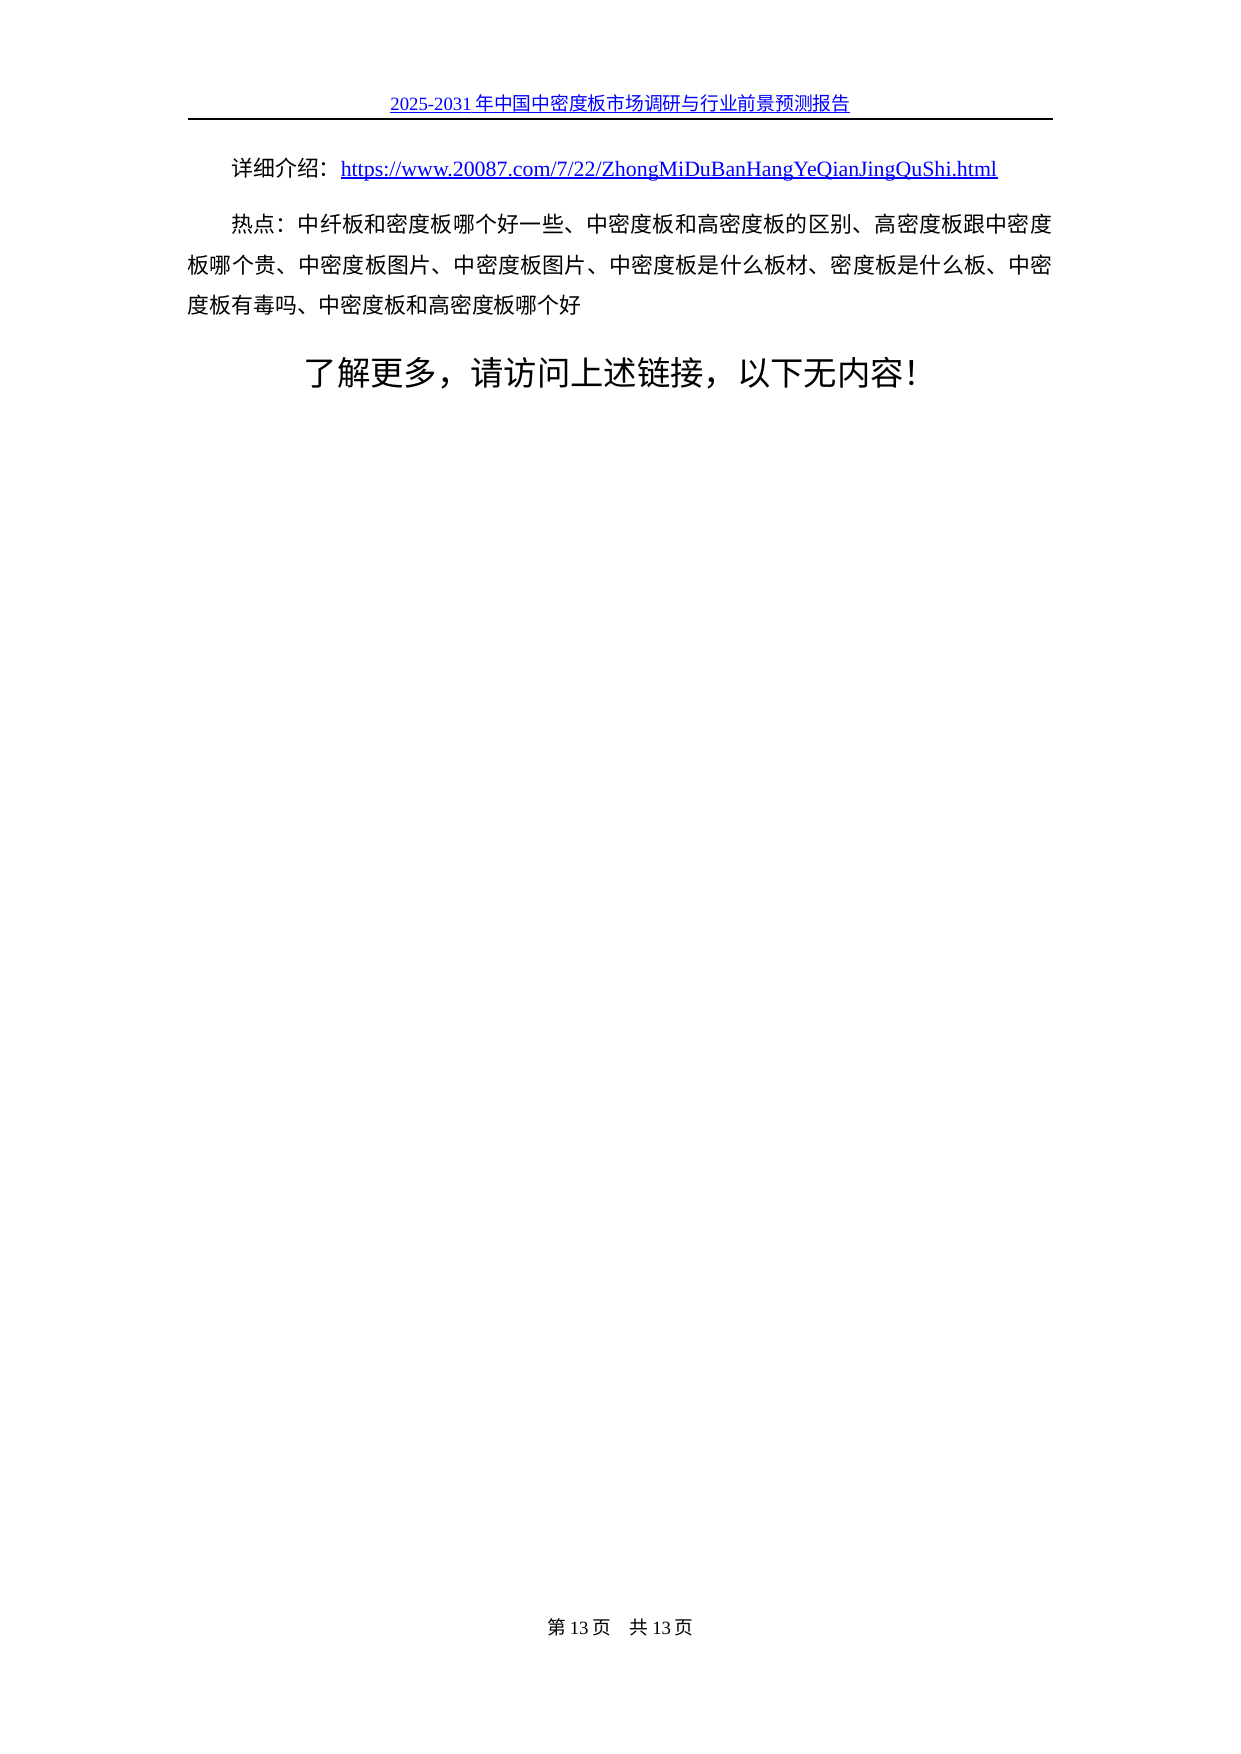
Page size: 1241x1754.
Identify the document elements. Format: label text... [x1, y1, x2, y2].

text 详细介绍：https://www.20087.com/7/22/ZhongMiDuBanHangYeQianJingQuShi.html [187, 150, 1053, 183]
text 热点：中纤板和密度板哪个好一些、中密度板和高密度板的区别、高密度板跟中密度板哪个贵、中密度板图片、中密度板图片、中密度板是什么板材、密度板是什么板、中密度板有毒吗、中密度板和高密度板哪个好 [187, 207, 1053, 321]
title 了解更多，请访问上述链接，以下无内容！ [187, 338, 1053, 403]
